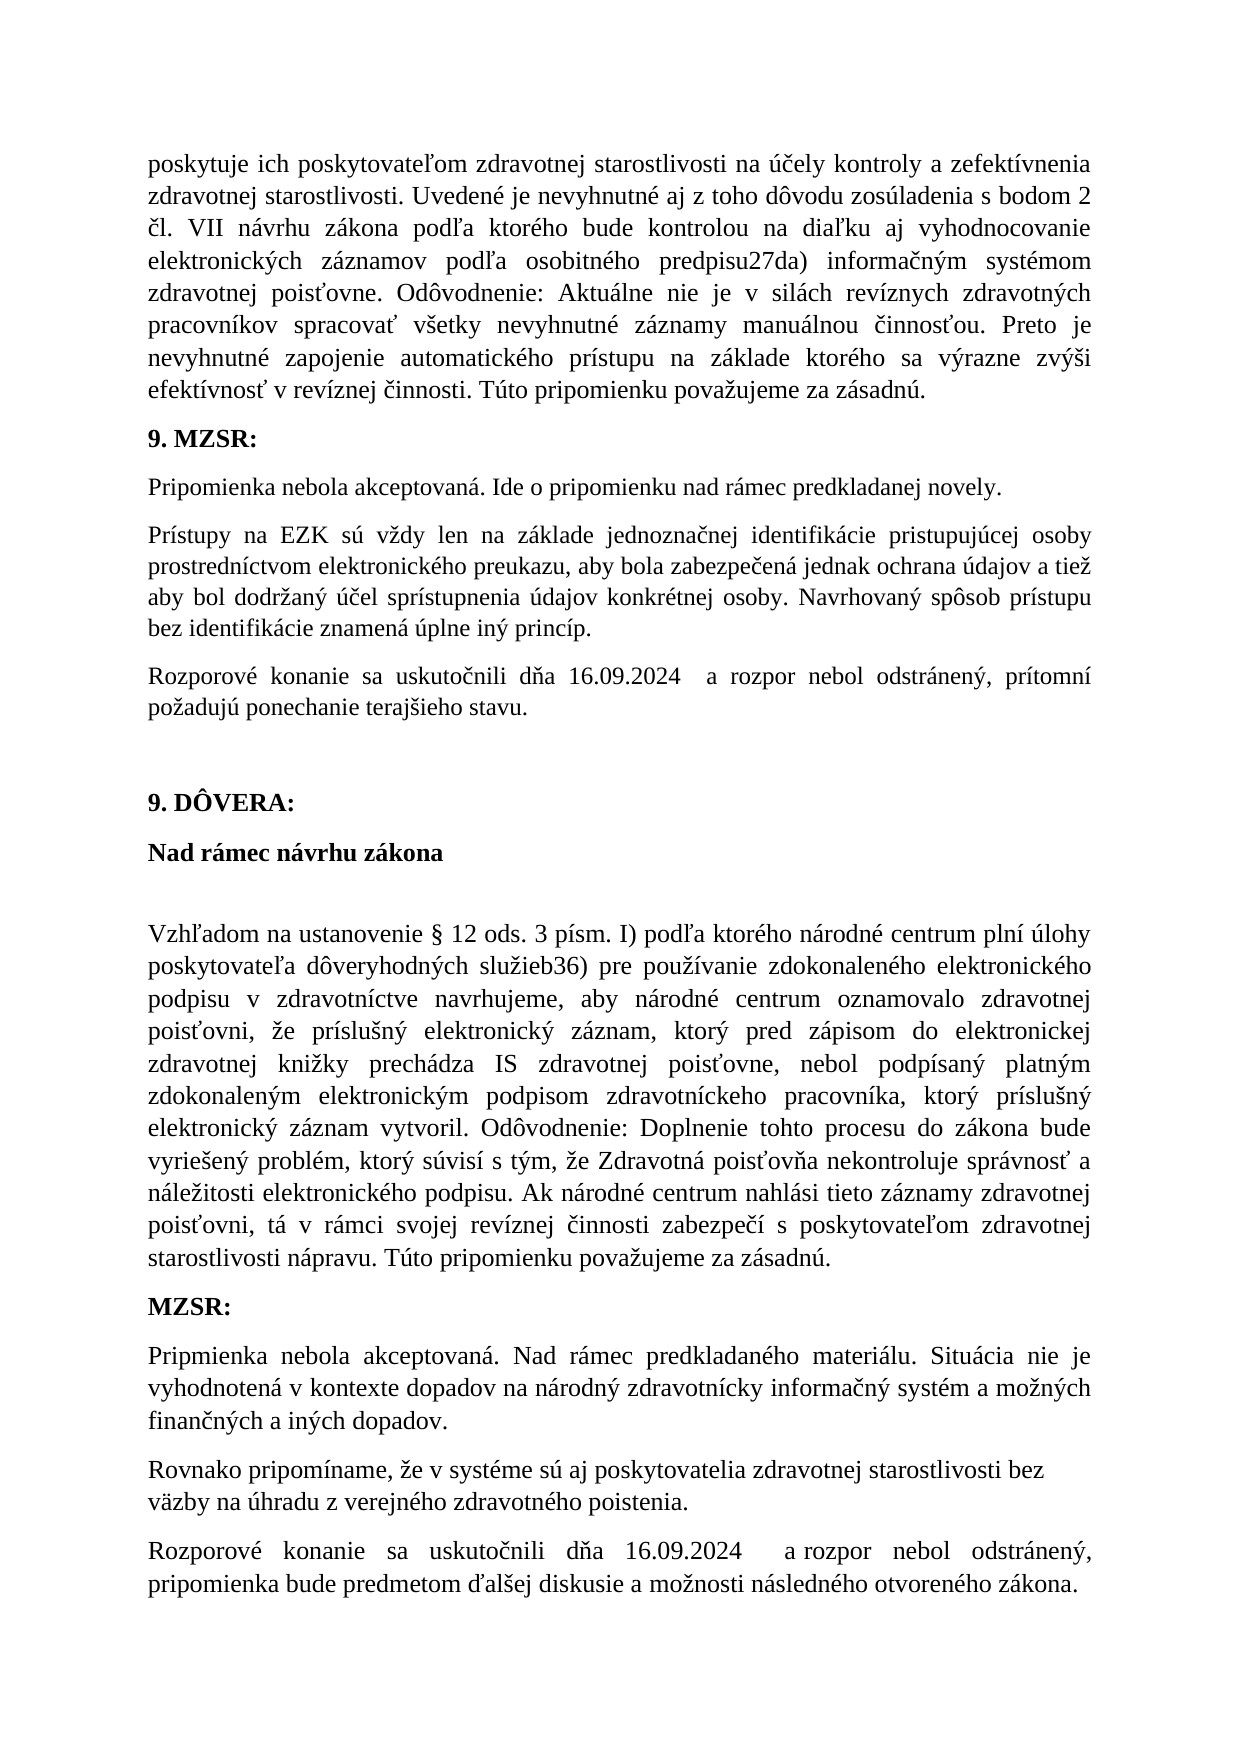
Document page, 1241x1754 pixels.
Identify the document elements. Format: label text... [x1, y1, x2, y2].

text 9. DÔVERA: [148, 787, 1093, 817]
text Rozporové konanie sa uskutočnili dňa 16.09.2024 a rozpor nebol odstránený, prítomní požadujú ponechanie terajšieho stavu. [148, 661, 1093, 721]
text Rovnako pripomíname, že v systéme sú aj poskytovatelia zdravotnej starostlivosti bez väzby na úhradu z verejného zdravotného poistenia. [148, 1454, 1093, 1516]
text MZSR: [148, 1291, 1093, 1321]
text Prístupy na EZK sú vždy len na základe jednoznačnej identifikácie pristupujúcej osoby prostredníctvom elektronického preukazu, aby bola zabezpečená jednak ochrana údajov a tiež aby bol dodržaný účel sprístupnenia údajov konkrétnej osoby. Navrhovaný spôsob prístupu bez identifikácie znamená úplne iný princíp. [148, 520, 1093, 642]
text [148, 148, 1093, 404]
text Rozporové konanie sa uskutočnili dňa 16.09.2024 a rozpor nebol odstránený, pripomienka bude predmetom ďalšej diskusie a možnosti následného otvoreného zákona. [148, 1535, 1093, 1598]
text Nad rámec návrhu zákona [148, 837, 1093, 867]
text Pripomienka nebola akceptovaná. Ide o pripomienku nad rámec predkladanej novely. [148, 472, 1093, 501]
text 9. MZSR: [148, 423, 1093, 453]
text Vzhľadom na ustanovenie § 12 ods. 3 písm. I) podľa ktorého národné centrum plní úlohy poskytovateľa dôveryhodných služieb36) pre používanie zdokonaleného elektronického podpisu v zdravotníctve navrhujeme, aby národné centrum oznamovalo zdravotnej poisťovni, že príslušný elektronický záznam, ktorý pred zápisom do elektronickej zdravotnej knižky prechádza IS zdravotnej poisťovne, nebol podpísaný platným zdokonaleným elektronickým podpisom zdravotníckeho pracovníka, ktorý príslušný elektronický záznam vytvoril. Odôvodnenie: Doplnenie tohto procesu do zákona bude vyriešený problém, ktorý súvisí s tým, že Zdravotná poisťovňa nekontroluje správnosť a náležitosti elektronického podpisu. Ak národné centrum nahlási tieto záznamy zdravotnej poisťovni, tá v rámci svojej revíznej činnosti zabezpečí s poskytovateľom zdravotnej starostlivosti nápravu. Túto pripomienku považujeme za zásadnú. [148, 886, 1093, 1272]
text Pripmienka nebola akceptovaná. Nad rámec predkladaného materiálu. Situácia nie je vyhodnotená v kontexte dopadov na národný zdravotnícky informačný systém a možných finančných a iných dopadov. [148, 1340, 1093, 1435]
